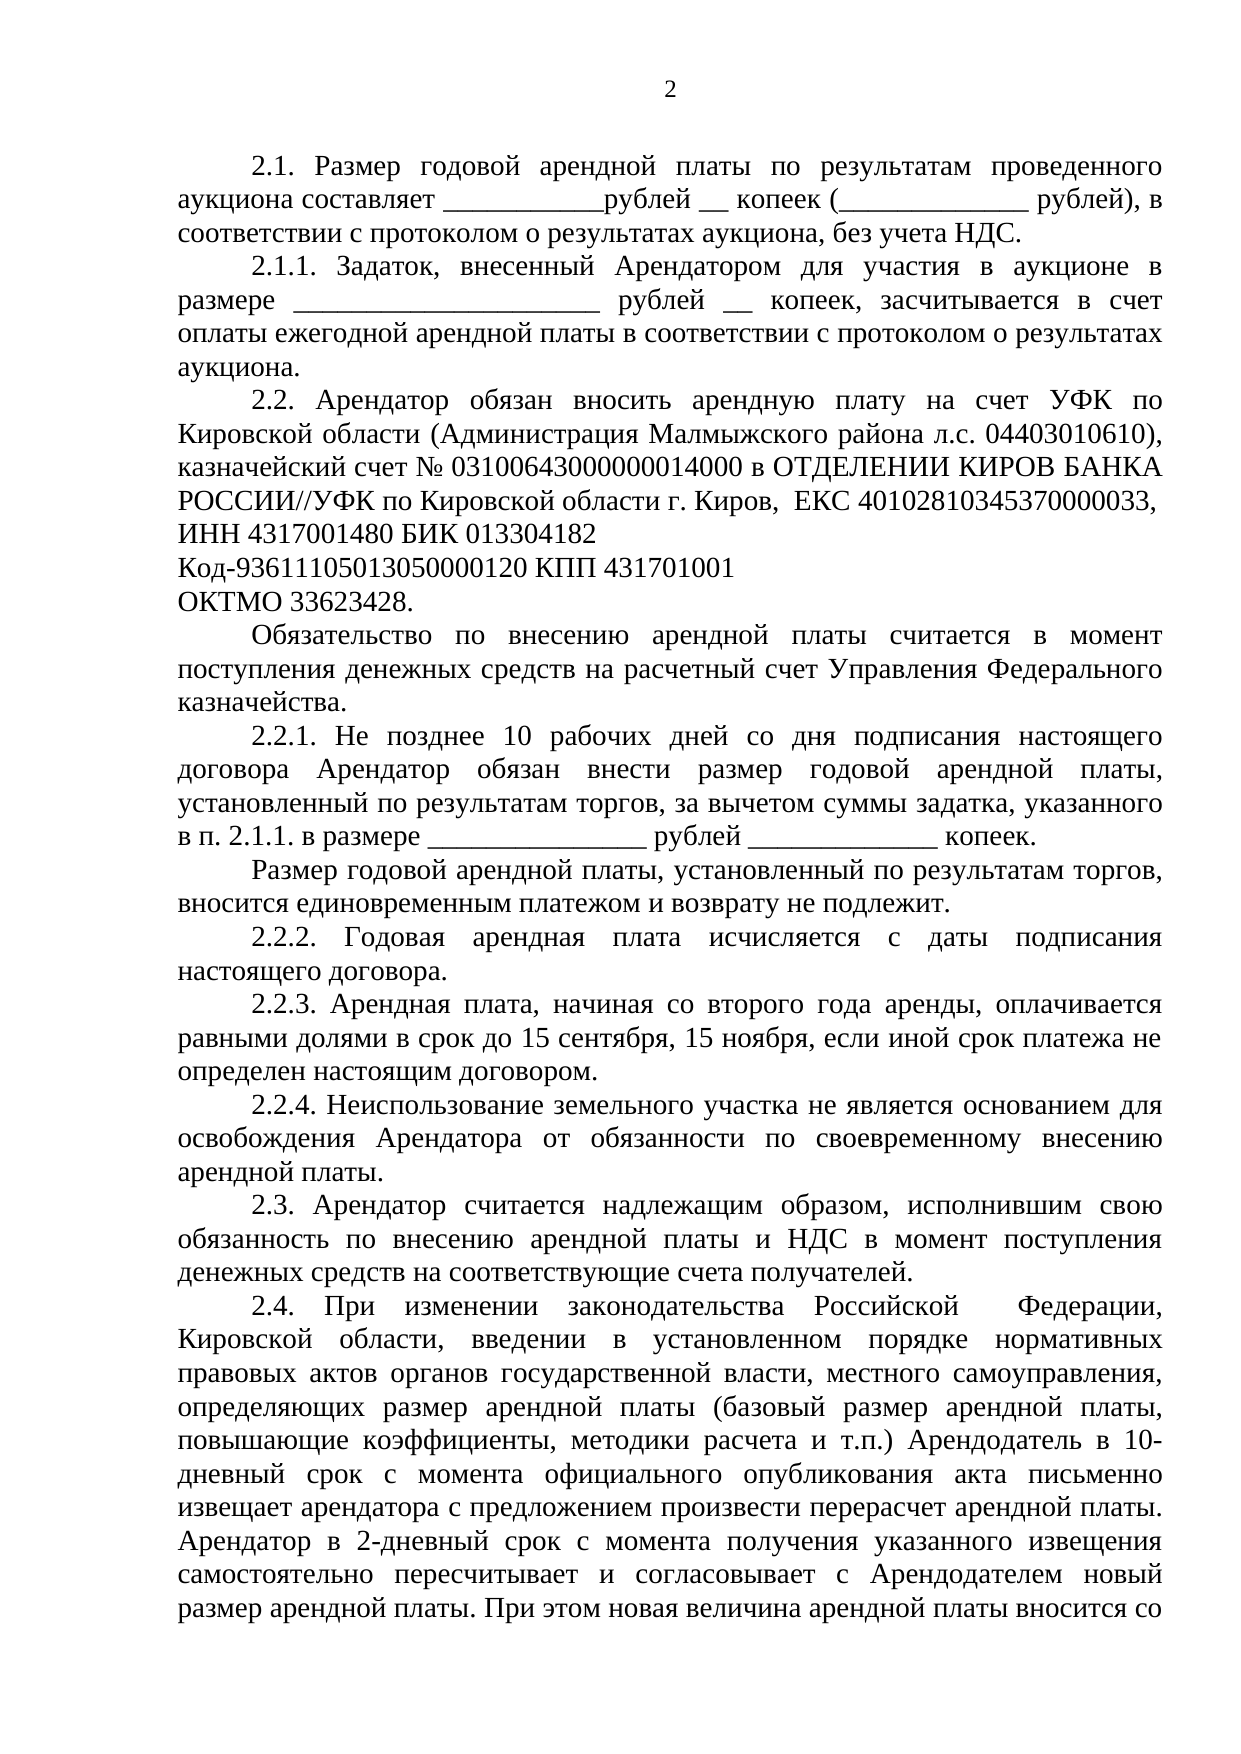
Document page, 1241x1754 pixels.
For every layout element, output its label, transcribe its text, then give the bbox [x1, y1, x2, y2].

text 2.2. Арендатор обязан вносить арендную плату на счет УФК по Кировской области (Администрация Малмыжского района л.с. 04403010610), казначейский счет № 03100643000000014000 в ОТДЕЛЕНИИ КИРОВ БАНКА РОССИИ//УФК по Кировской области г. Киров, ЕКС 40102810345370000033, [177, 382, 1163, 517]
text Обязательство по внесению арендной платы считается в момент поступления денежных средств на расчетный счет Управления Федерального казначейства. [177, 617, 1163, 718]
text 2.2.1. Не позднее 10 рабочих дней со дня подписания настоящего договора Арендатор обязан внести размер годовой арендной платы, установленный по результатам торгов, за вычетом суммы задатка, указанного в п. 2.1.1. в размере _______________ рублей _____________ копеек. [177, 718, 1163, 852]
text ОКТМО 33623428. [177, 584, 1163, 617]
text 2.2.4. Неиспользование земельного участка не является основанием для освобождения Арендатора от обязанности по своевременному внесению арендной платы. [177, 1087, 1163, 1187]
text 2.2.3. Арендная плата, начиная со второго года аренды, оплачивается равными долями в срок до 15 сентября, 15 ноября, если иной срок платежа не определен настоящим договором. [177, 986, 1163, 1087]
text ИНН 4317001480 БИК 013304182 [177, 517, 1163, 550]
text 2.2.2. Годовая арендная плата исчисляется с даты подписания настоящего договора. [177, 919, 1163, 986]
text 2.1. Размер годовой арендной платы по результатам проведенного аукциона составляет ___________рублей __ копеек (_____________ рублей), в соответствии с протоколом о результатах аукциона, без учета НДС. [177, 148, 1163, 248]
text Код-93611105013050000120 КПП 431701001 [177, 550, 1163, 584]
text Размер годовой арендной платы, установленный по результатам торгов, вносится единовременным платежом и возврату не подлежит. [177, 852, 1163, 919]
text 2.3. Арендатор считается надлежащим образом, исполнившим свою обязанность по внесению арендной платы и НДС в момент поступления денежных средств на соответствующие счета получателей. [177, 1187, 1163, 1288]
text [177, 1288, 1163, 1623]
text 2.1.1. Задаток, внесенный Арендатором для участия в аукционе в размере _____________________ рублей __ копеек, засчитывается в счет оплаты ежегодной арендной платы в соответствии с протоколом о результатах аукциона. [177, 248, 1163, 382]
